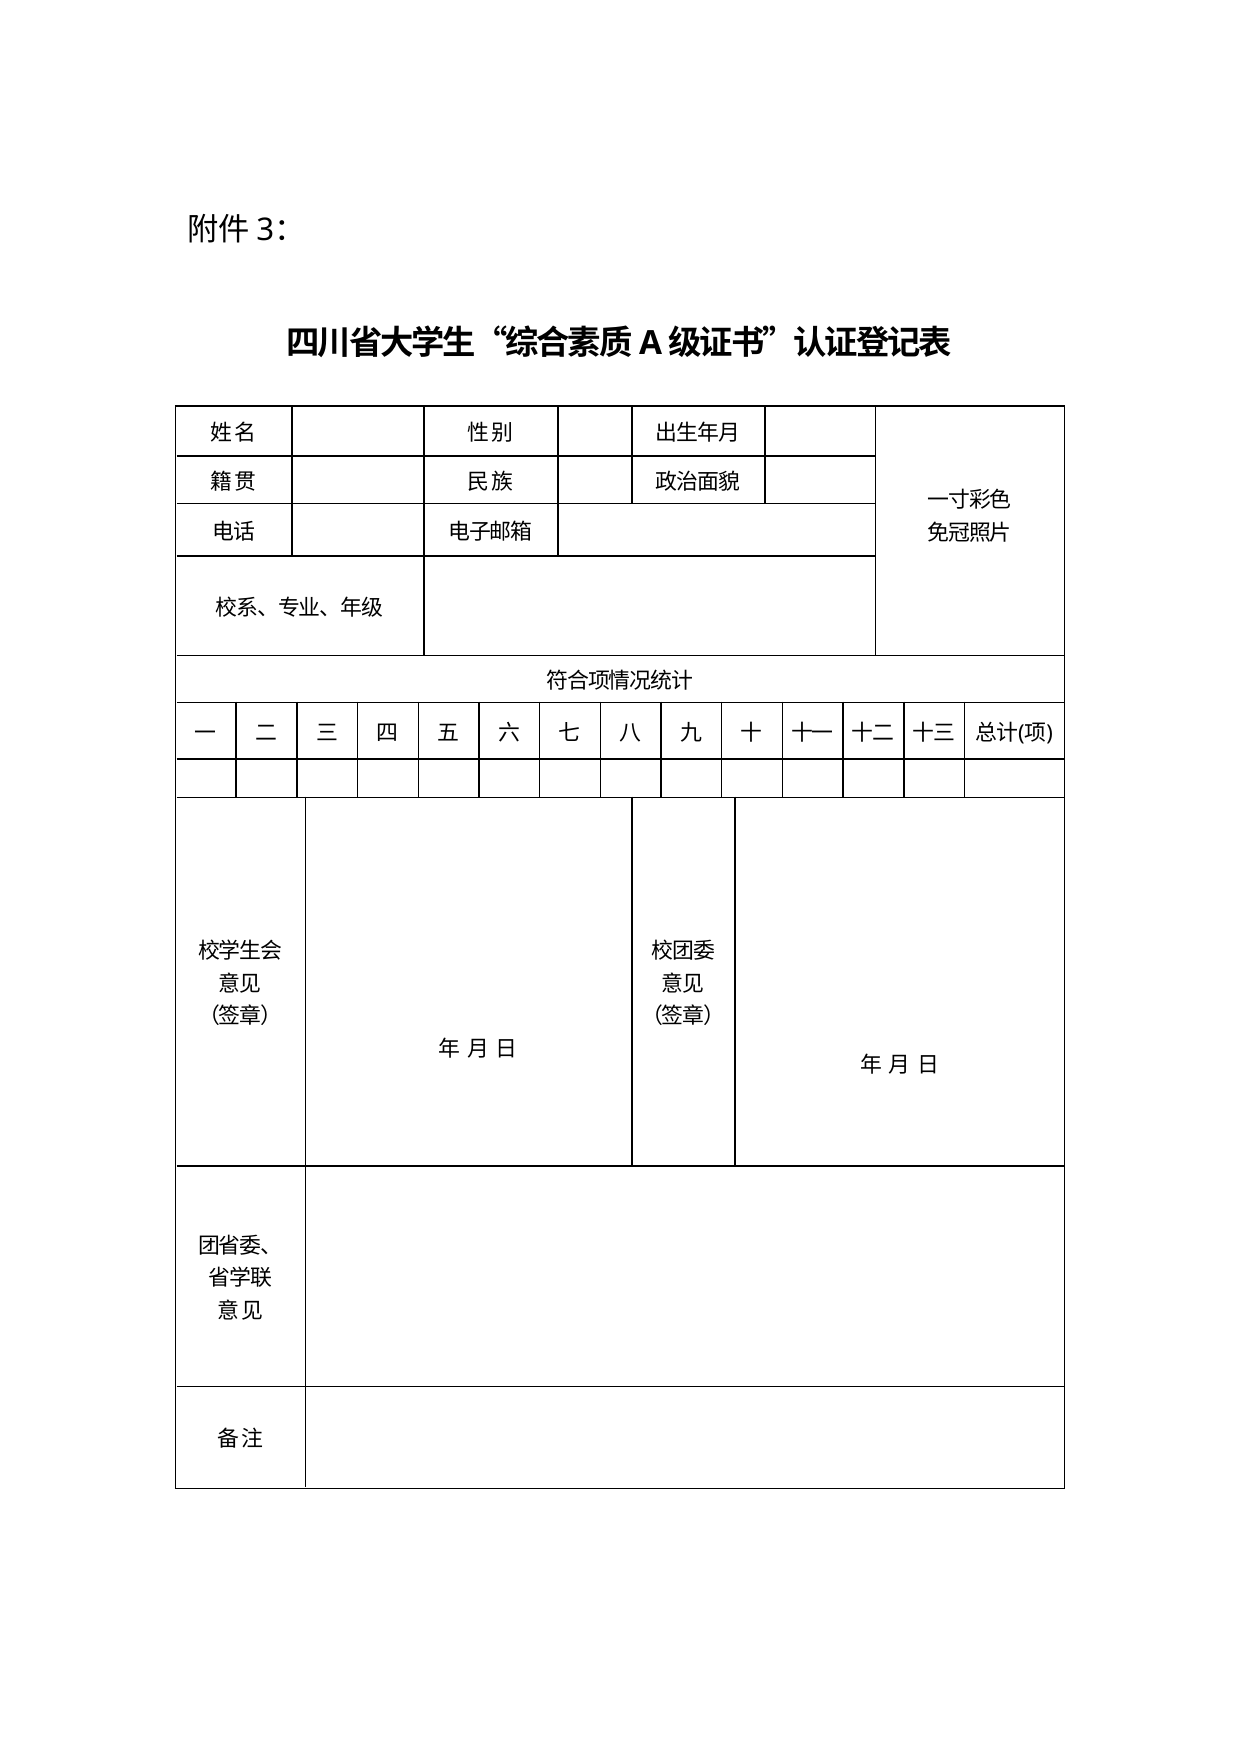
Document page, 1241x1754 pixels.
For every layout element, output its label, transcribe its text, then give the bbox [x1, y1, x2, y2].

table_cell [965, 760, 1064, 797]
table_cell [844, 760, 903, 797]
text 四川省大学生“综合素质A级证书”认证登记表 [187, 307, 1053, 372]
table_cell 电话 [176, 504, 291, 555]
table_cell 校系、专业、年级 [176, 556, 423, 654]
table_cell 四 [358, 703, 418, 758]
table_cell 七 [540, 703, 600, 758]
table_header [293, 407, 423, 455]
table_cell [559, 504, 875, 555]
table_header 出生年月 [633, 407, 764, 455]
table_cell [905, 760, 964, 797]
table_cell 电子邮箱 [425, 504, 557, 555]
table_cell [540, 760, 600, 797]
table_cell [306, 1387, 1064, 1487]
table_cell 团省委、 省学联 意 见 [176, 1166, 305, 1386]
table_cell [358, 760, 418, 797]
table_cell [722, 760, 782, 797]
table_cell [298, 760, 357, 797]
table_cell 三 [298, 703, 357, 758]
table_cell 五 [419, 703, 478, 758]
table_cell 符合项情况统计 [176, 656, 1064, 702]
table_header 性 别 [425, 407, 557, 455]
table_cell [176, 759, 235, 797]
table_cell 一 [176, 703, 235, 758]
table_cell [293, 504, 423, 555]
table_cell 备 注 [176, 1387, 305, 1487]
table_cell 二 [237, 703, 296, 758]
table_cell 总计(项) [965, 703, 1064, 758]
table_cell [237, 760, 296, 797]
text 附件3： [187, 194, 1053, 259]
table_cell 十一 [783, 703, 842, 758]
table_cell [662, 760, 721, 797]
table_cell 六 [480, 703, 539, 758]
table_cell 校学生会 意见 （签章） [176, 798, 305, 1165]
table_cell 十三 [905, 703, 964, 758]
table_header [559, 407, 631, 455]
table_cell [601, 760, 660, 797]
table_cell 十 [722, 703, 782, 758]
table_cell 年 月 日 [306, 798, 631, 1165]
table_cell [419, 760, 478, 797]
table_cell [293, 457, 423, 502]
table_cell [480, 760, 539, 797]
table_cell 八 [601, 703, 660, 758]
table_cell [783, 760, 842, 797]
table_cell [425, 557, 875, 654]
table_cell 籍 贯 [176, 456, 291, 502]
table_cell 九 [662, 703, 721, 758]
table_cell [559, 457, 631, 502]
table_header 一寸彩色 免冠照片 [876, 407, 1064, 654]
table_cell 政治面貌 [633, 457, 764, 502]
table_header 姓 名 [176, 407, 291, 455]
table_cell [766, 457, 875, 502]
table_cell 十二 [844, 703, 903, 758]
table_header [766, 407, 875, 455]
table_cell [306, 1167, 1064, 1386]
table_cell 校团委 意见 （签章） [633, 798, 734, 1165]
table_cell 年 月 日 [736, 798, 1064, 1165]
table_cell 民 族 [425, 457, 557, 502]
